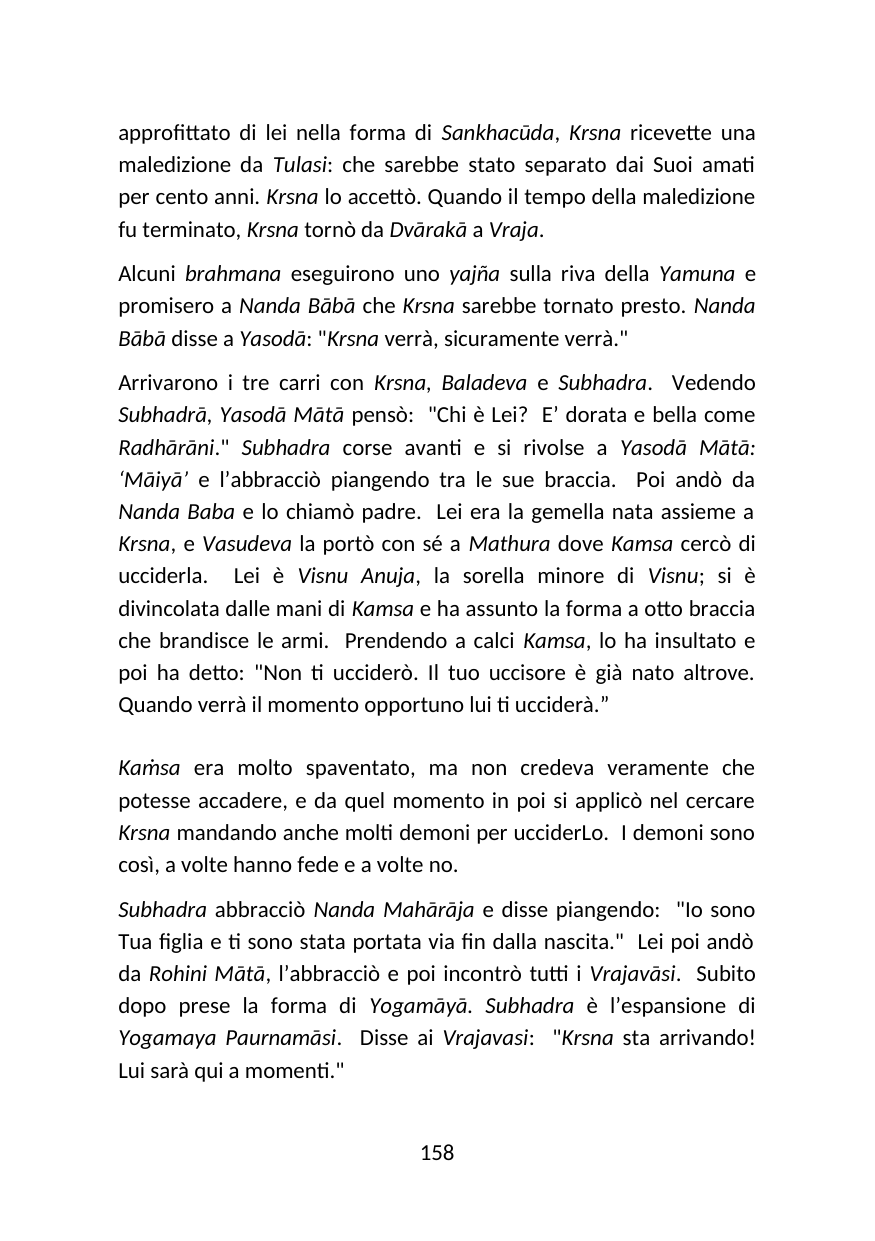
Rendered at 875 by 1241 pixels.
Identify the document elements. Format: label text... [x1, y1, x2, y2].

text Alcuni brahmana eseguirono uno yajña sulla riva della Yamuna e promisero a Nanda Bābā che Krsna sarebbe tornato presto. Nanda Bābā disse a Yasodā: "Krsna verrà, sicuramente verrà." [118, 259, 756, 352]
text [118, 118, 756, 243]
text Kaṁsa era molto spaventato, ma non credeva veramente che potesse accadere, e da quel momento in poi si applicò nel cercare Krsna mandando anche molti demoni per ucciderLo. I demoni sono così, a volte hanno fede e a volte no. [118, 753, 756, 878]
text Arrivarono i tre carri con Krsna, Baladeva e Subhadra. Vedendo Subhadrā, Yasodā Mātā pensò: "Chi è Lei? E’ dorata e bella come Radhārāni." Subhadra corse avanti e si rivolse a Yasodā Mātā: ‘Māiyā’ e l’abbracciò piangendo tra le sue braccia. Poi andò da Nanda Baba e lo chiamò padre. Lei era la gemella nata assieme a Krsna, e Vasudeva la portò con sé a Mathura dove Kamsa cercò di ucciderla. Lei è Visnu Anuja, la sorella minore di Visnu; si è divincolata dalle mani di Kamsa e ha assunto la forma a otto braccia che brandisce le armi. Prendendo a calci Kamsa, lo ha insultato e poi ha detto: "Non ti ucciderò. Il tuo uccisore è già nato altrove. Quando verrà il momento opportuno lui ti ucciderà.” [118, 368, 756, 718]
text Subhadra abbracciò Nanda Mahārāja e disse piangendo: "Io sono Tua figlia e ti sono stata portata via fin dalla nascita." Lei poi andò da Rohini Mātā, l’abbracciò e poi incontrò tutti i Vrajavāsi. Subito dopo prese la forma di Yogamāyā. Subhadra è l’espansione di Yogamaya Paurnamāsi. Disse ai Vrajavasi: "Krsna sta arrivando! Lui sarà qui a momenti." [118, 895, 756, 1084]
